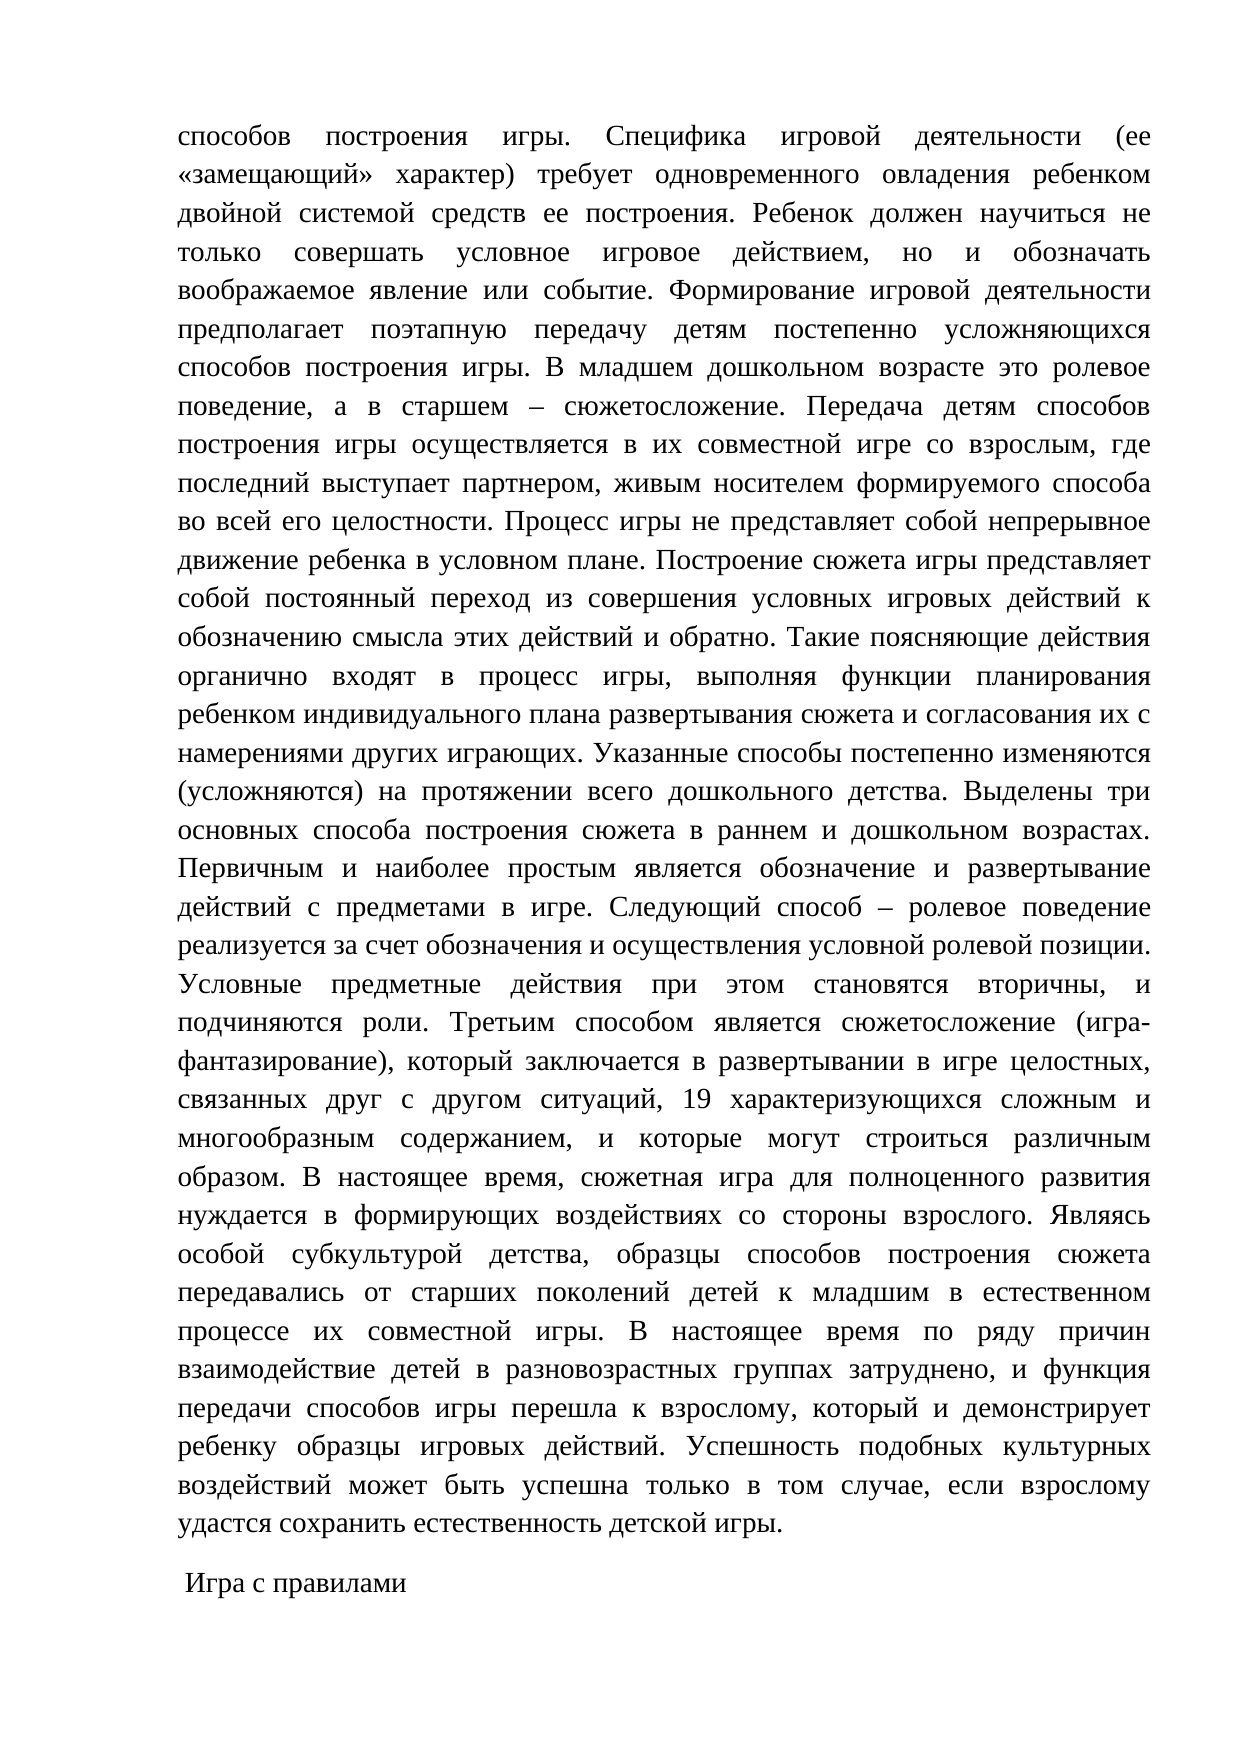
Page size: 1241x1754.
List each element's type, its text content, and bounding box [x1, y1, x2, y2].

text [177, 118, 1152, 1539]
text Игра с правилами [177, 1565, 1152, 1598]
